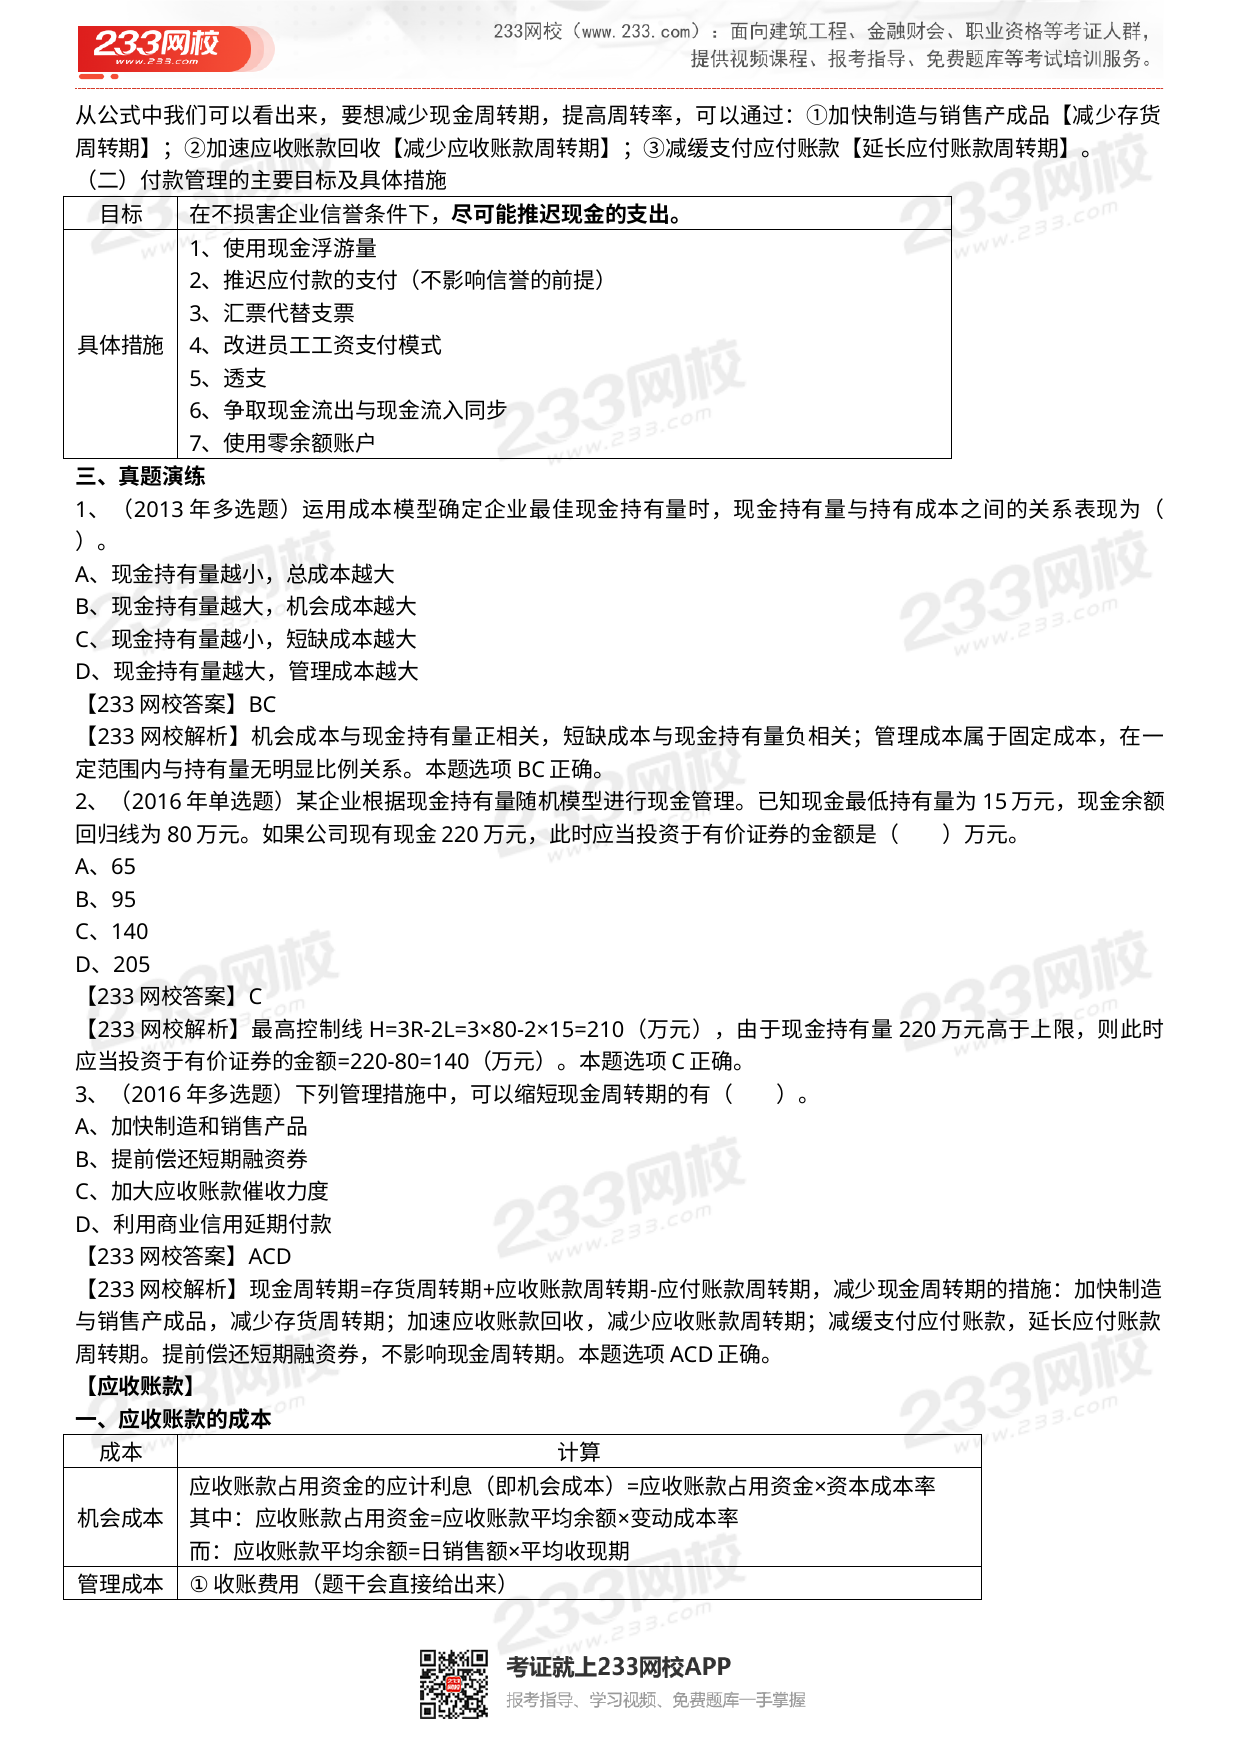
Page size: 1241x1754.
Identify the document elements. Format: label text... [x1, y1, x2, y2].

text 2、（2016年单选题）某企业根据现金持有量随机模型进行现金管理。已知现金最低持有量为15万元，现金余额回归线为80万元。如果公司现有现金220万元，此时应当投资于有价证券的金额是（ ）万元。 [75, 784, 1165, 849]
text 三、真题演练 [75, 459, 1165, 491]
table_header 目标 [64, 197, 177, 229]
table_cell 应收账款占用资金的应计利息（即机会成本）=应收账款占用资金×资本成本率 其中：应收账款占用资金=应收账款平均余额×变动成本率 而：应收账款平均余额=日销售额×平均收现期 [178, 1468, 981, 1566]
text 【233网校答案】BC [75, 686, 1165, 719]
text 【233网校解析】现金周转期=存货周转期+应收账款周转期-应付账款周转期，减少现金周转期的措施：加快制造与销售产成品，减少存货周转期；加速应收账款回收，减少应收账款周转期；减缓支付应付账款，延长应付账款周转期。提前偿还短期融资券，不影响现金周转期。本题选项ACD正确。 [75, 1271, 1165, 1369]
table_cell 具体措施 [64, 230, 177, 458]
table_header 成本 [64, 1435, 177, 1467]
text A、65 [75, 849, 1165, 881]
table_cell 管理成本 [64, 1567, 177, 1599]
text C、140 [75, 914, 1165, 946]
text D、现金持有量越大，管理成本越大 [75, 654, 1165, 686]
picture [1, 0, 1239, 1739]
text C、加大应收账款催收力度 [75, 1174, 1165, 1206]
text 【应收账款】 [75, 1369, 1165, 1401]
text B、95 [75, 881, 1165, 914]
text D、205 [75, 946, 1165, 979]
text A、现金持有量越小，总成本越大 [75, 556, 1165, 589]
text 一、应收账款的成本 [75, 1401, 1165, 1434]
text 从公式中我们可以看出来，要想减少现金周转期，提高周转率，可以通过：①加快制造与销售产成品【减少存货周转期】；②加速应收账款回收【减少应收账款周转期】；③减缓支付应付账款【延长应付账款周转期】。 [75, 98, 1165, 163]
text （二）付款管理的主要目标及具体措施 [75, 163, 1165, 196]
text C、现金持有量越小，短缺成本越大 [75, 621, 1165, 654]
table_header 计算 [178, 1435, 981, 1467]
text 1、（2013年多选题）运用成本模型确定企业最佳现金持有量时，现金持有量与持有成本之间的关系表现为（ ）。 [75, 491, 1165, 556]
table_header 在不损害企业信誉条件下，尽可能推迟现金的支出。 [178, 197, 951, 229]
text 【233网校解析】机会成本与现金持有量正相关，短缺成本与现金持有量负相关；管理成本属于固定成本，在一定范围内与持有量无明显比例关系。本题选项BC正确。 [75, 719, 1165, 784]
text A、加快制造和销售产品 [75, 1109, 1165, 1141]
table_cell 机会成本 [64, 1468, 177, 1566]
text 【233网校答案】C [75, 979, 1165, 1011]
table_cell 1、使用现金浮游量 2、推迟应付款的支付（不影响信誉的前提） 3、汇票代替支票 4、改进员工工资支付模式 5、透支 6、争取现金流出与现金流入同步 7、使用零余额账户 [178, 230, 951, 458]
text 【233网校解析】最高控制线H=3R-2L=3×80-2×15=210（万元），由于现金持有量220万元高于上限，则此时应当投资于有价证券的金额=220-80=140（万元）。本题选项C正确。 [75, 1011, 1165, 1076]
text 3、（2016年多选题）下列管理措施中，可以缩短现金周转期的有（ ）。 [75, 1076, 1165, 1109]
text B、现金持有量越大，机会成本越大 [75, 589, 1165, 621]
text 【233网校答案】ACD [75, 1239, 1165, 1271]
text D、利用商业信用延期付款 [75, 1206, 1165, 1239]
text B、提前偿还短期融资券 [75, 1141, 1165, 1174]
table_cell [178, 1567, 981, 1599]
